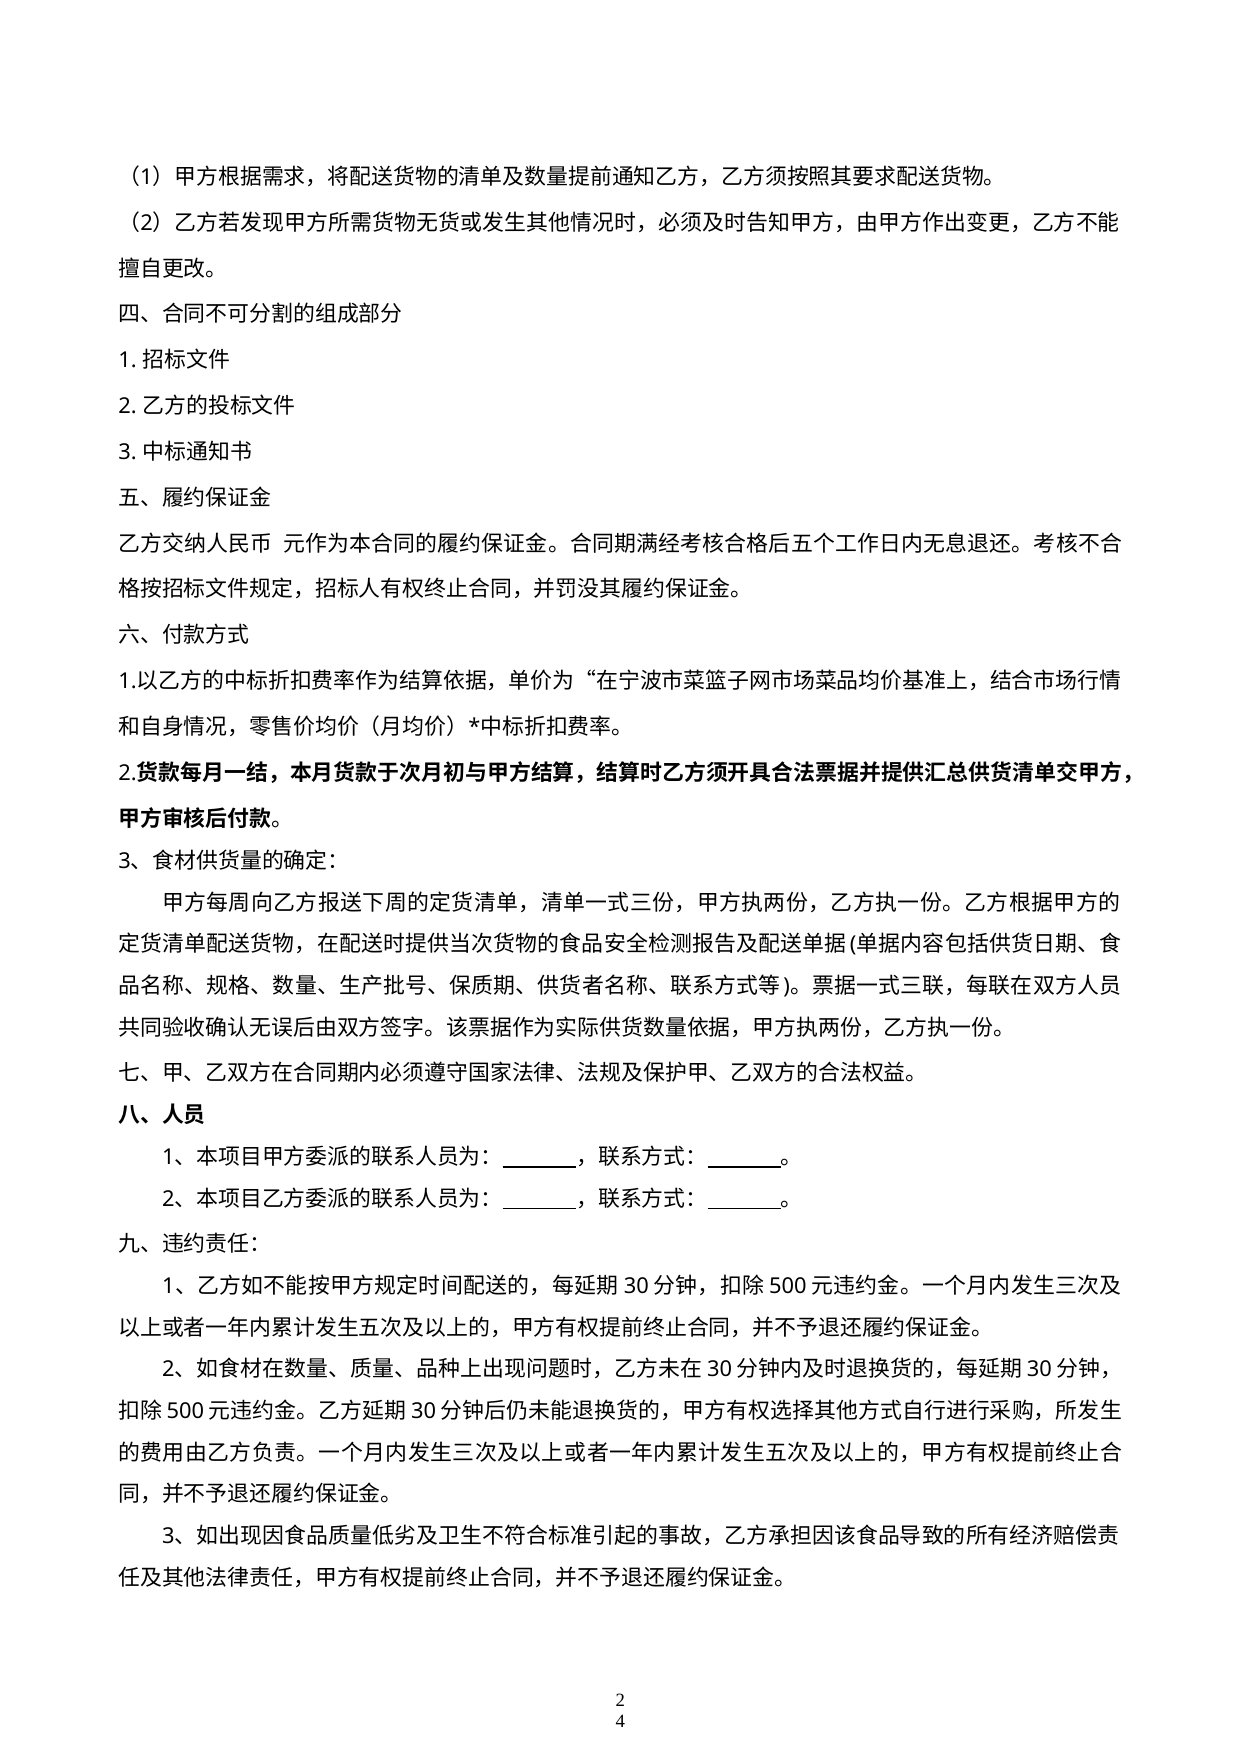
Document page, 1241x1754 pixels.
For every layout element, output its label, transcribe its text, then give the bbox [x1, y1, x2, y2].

text 3、如出现因食品质量低劣及卫生不符合标准引起的事故，乙方承担因该食品导致的所有经济赔偿责任及其他法律责任，甲方有权提前终止合同，并不予退还履约保证金。 [118, 1510, 1122, 1593]
text （1）甲方根据需求，将配送货物的清单及数量提前通知乙方，乙方须按照其要求配送货物。 [118, 148, 1122, 193]
text 3. 中标通知书 [118, 423, 1122, 468]
text （2）乙方若发现甲方所需货物无货或发生其他情况时，必须及时告知甲方，由甲方作出变更，乙方不能擅自更改。 [118, 193, 1122, 285]
text 2、如食材在数量、质量、品种上出现问题时，乙方未在30分钟内及时退换货的，每延期30分钟，扣除500元违约金。乙方延期30分钟后仍未能退换货的，甲方有权选择其他方式自行进行采购，所发生的费用由乙方负责。一个月内发生三次及以上或者一年内累计发生五次及以上的，甲方有权提前终止合同，并不予退还履约保证金。 [118, 1343, 1122, 1510]
text 四、合同不可分割的组成部分 [118, 285, 1122, 331]
text 1、乙方如不能按甲方规定时间配送的，每延期30分钟，扣除500元违约金。一个月内发生三次及以上或者一年内累计发生五次及以上的，甲方有权提前终止合同，并不予退还履约保证金。 [118, 1260, 1122, 1343]
text 六、付款方式 [118, 606, 1122, 652]
text 1、本项目甲方委派的联系人员为： ，联系方式： 。 [118, 1131, 1122, 1173]
text 1.以乙方的中标折扣费率作为结算依据，单价为“在宁波市菜篮子网市场菜品均价基准上，结合市场行情和自身情况，零售价均价（月均价）*中标折扣费率。 [118, 652, 1122, 743]
text 3、食材供货量的确定： [118, 835, 1122, 877]
text 2.货款每月一结，本月货款于次月初与甲方结算，结算时乙方须开具合法票据并提供汇总供货清单交甲方，甲方审核后付款。 [118, 743, 1122, 835]
text 八、人员 [118, 1089, 1122, 1131]
text 九、违约责任： [118, 1214, 1122, 1260]
text 乙方交纳人民币 元作为本合同的履约保证金。合同期满经考核合格后五个工作日内无息退还。考核不合格按招标文件规定，招标人有权终止合同，并罚没其履约保证金。 [118, 514, 1122, 606]
text 2、本项目乙方委派的联系人员为： ，联系方式： 。 [118, 1173, 1122, 1214]
text 1. 招标文件 [118, 331, 1122, 377]
text 五、履约保证金 [118, 468, 1122, 514]
list 甲、乙双方在合同期内必须遵守国家法律、法规及保护甲、乙双方的合法权益。 [118, 1043, 1122, 1089]
text 2. 乙方的投标文件 [118, 377, 1122, 423]
text 甲方每周向乙方报送下周的定货清单，清单一式三份，甲方执两份，乙方执一份。乙方根据甲方的定货清单配送货物，在配送时提供当次货物的食品安全检测报告及配送单据(单据内容包括供货日期、食品名称、规格、数量、生产批号、保质期、供货者名称、联系方式等)。票据一式三联，每联在双方人员共同验收确认无误后由双方签字。该票据作为实际供货数量依据，甲方执两份，乙方执一份。 [118, 877, 1122, 1043]
